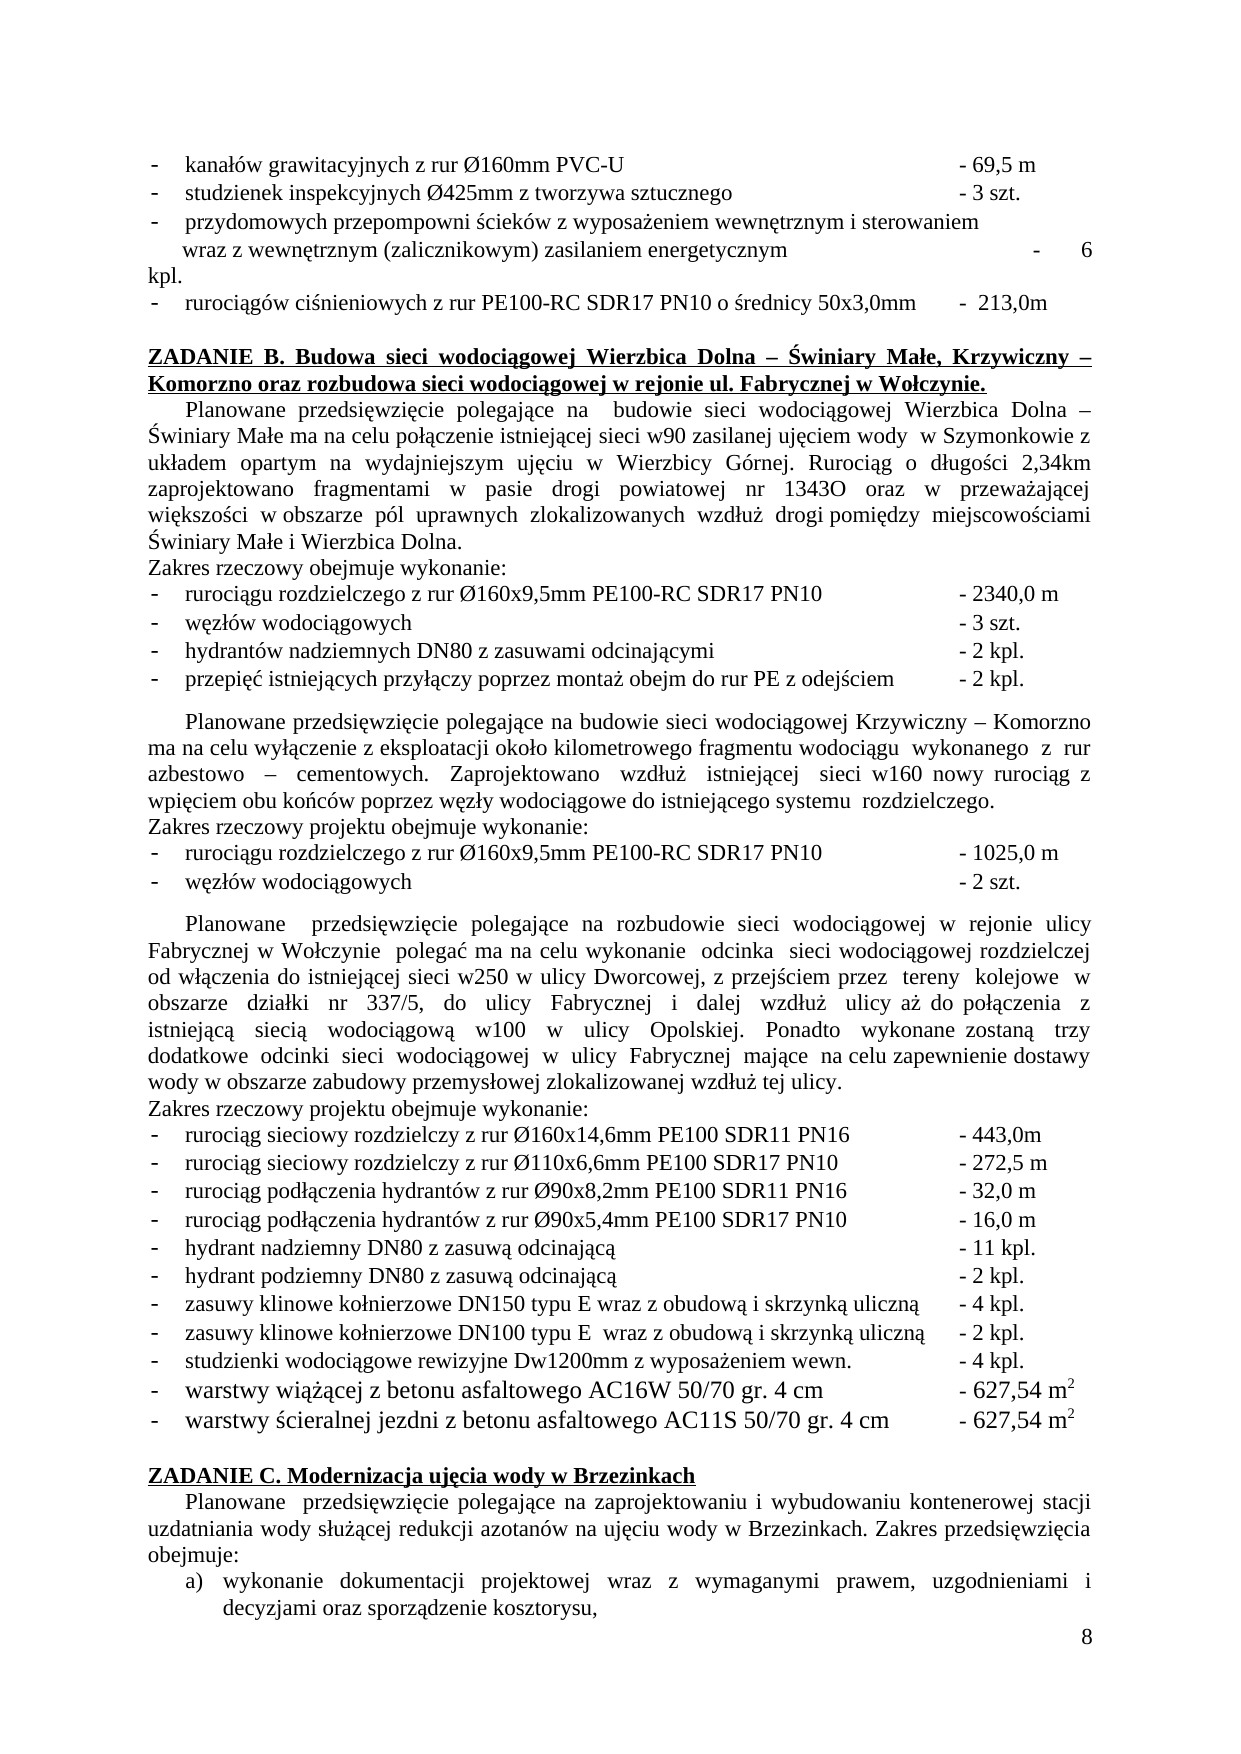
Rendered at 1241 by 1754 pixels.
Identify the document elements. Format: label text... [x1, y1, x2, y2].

list przepięć istniejących przyłączy poprzez montaż obejm do rur PE z odejściem - 2 kpl. [148, 665, 1092, 693]
list warstwy wiążącej z betonu asfaltowego AC16W 50/70 gr. 4 cm - 627,54 m2 [148, 1375, 1092, 1405]
text Planowane przedsięwzięcie polegające na budowie sieci wodociągowej Krzywiczny – Komorzno ma na celu wyłączenie z eksploatacji około kilometrowego fragmentu wodociągu wykonanego z rur azbestowo – cementowych. Zaprojektowano wzdłuż istniejącej sieci w160 nowy rurociąg z wpięciem obu końców poprzez węzły wodociągowe do istniejącego systemu rozdzielczego. [148, 708, 1092, 813]
list studzienek inspekcyjnych Ø425mm z tworzywa sztucznego - 3 szt. [148, 179, 1092, 208]
list rurociągów ciśnieniowych z rur PE100-RC SDR17 PN10 o średnicy 50x3,0mm - 213,0m [148, 289, 1092, 317]
text Zakres rzeczowy projektu obejmuje wykonanie: [148, 1095, 1092, 1121]
list studzienki wodociągowe rewizyjne Dw1200mm z wyposażeniem wewn. - 4 kpl. [148, 1347, 1092, 1375]
list rurociąg sieciowy rozdzielczy z rur Ø110x6,6mm PE100 SDR17 PN10 - 272,5 m [148, 1149, 1092, 1178]
list węzłów wodociągowych - 2 szt. [148, 868, 1092, 896]
text ZADANIE B. Budowa sieci wodociągowej Wierzbica Dolna – Świniary Małe, Krzywiczny – Komorzno oraz rozbudowa sieci wodociągowej w rejonie ul. Fabrycznej w Wołczynie. [148, 343, 1092, 366]
list zasuwy klinowe kołnierzowe DN100 typu E wraz z obudową i skrzynką uliczną - 2 kpl. [148, 1319, 1092, 1347]
text Planowane przedsięwzięcie polegające na zaprojektowaniu i wybudowaniu kontenerowej stacji uzdatniania wody służącej redukcji azotanów na ujęciu wody w Brzezinkach. Zakres przedsięwzięcia obejmuje: [148, 1488, 1092, 1567]
text wraz z wewnętrznym (zalicznikowym) zasilaniem energetycznym - 6 kpl. [148, 236, 1092, 289]
list wykonanie dokumentacji projektowej wraz z wymaganymi prawem, uzgodnieniami i decyzjami oraz sporządzenie kosztorysu, [185, 1567, 1092, 1620]
list rurociągu rozdzielczego z rur Ø160x9,5mm PE100-RC SDR17 PN10 - 1025,0 m [148, 839, 1092, 868]
text ZADANIE B. Budowa sieci wodociągowej Wierzbica Dolna – Świniary Małe, Krzywiczny – Komorzno oraz rozbudowa sieci wodociągowej w rejonie ul. Fabrycznej w Wołczynie. [148, 367, 1092, 396]
list zasuwy klinowe kołnierzowe DN150 typu E wraz z obudową i skrzynką uliczną - 4 kpl. [148, 1291, 1092, 1319]
text Zakres rzeczowy obejmuje wykonanie: [148, 554, 1092, 580]
list rurociąg sieciowy rozdzielczy z rur Ø160x14,6mm PE100 SDR11 PN16 - 443,0m [148, 1121, 1092, 1149]
list rurociąg podłączenia hydrantów z rur Ø90x8,2mm PE100 SDR11 PN16 - 32,0 m [148, 1178, 1092, 1206]
list rurociągu rozdzielczego z rur Ø160x9,5mm PE100-RC SDR17 PN10 - 2340,0 m [148, 580, 1092, 609]
list warstwy ścieralnej jezdni z betonu asfaltowego AC11S 50/70 gr. 4 cm - 627,54 m2 [148, 1405, 1092, 1436]
list hydrantów nadziemnych DN80 z zasuwami odcinającymi - 2 kpl. [148, 637, 1092, 665]
list kanałów grawitacyjnych z rur Ø160mm PVC-U - 69,5 m [148, 151, 1092, 179]
list rurociąg podłączenia hydrantów z rur Ø90x5,4mm PE100 SDR17 PN10 - 16,0 m [148, 1206, 1092, 1234]
text Planowane przedsięwzięcie polegające na rozbudowie sieci wodociągowej w rejonie ulicy Fabrycznej w Wołczynie polegać ma na celu wykonanie odcinka sieci wodociągowej rozdzielczej od włączenia do istniejącej sieci w250 w ulicy Dworcowej, z przejściem przez tereny kolejowe w obszarze działki nr 337/5, do ulicy Fabrycznej i dalej wzdłuż ulicy aż do połączenia z istniejącą siecią wodociągową w100 w ulicy Opolskiej. Ponadto wykonane zostaną trzy dodatkowe odcinki sieci wodociągowej w ulicy Fabrycznej mające na celu zapewnienie dostawy wody w obszarze zabudowy przemysłowej zlokalizowanej wzdłuż tej ulicy. [148, 910, 1092, 1095]
text Planowane przedsięwzięcie polegające na budowie sieci wodociągowej Wierzbica Dolna – Świniary Małe ma na celu połączenie istniejącej sieci w90 zasilanej ujęciem wody w Szymonkowie z układem opartym na wydajniejszym ujęciu w Wierzbicy Górnej. Rurociąg o długości 2,34km zaprojektowano fragmentami w pasie drogi powiatowej nr 1343O oraz w przeważającej większości w obszarze pól uprawnych zlokalizowanych wzdłuż drogi pomiędzy miejscowościami Świniary Małe i Wierzbica Dolna. [148, 396, 1092, 554]
list przydomowych przepompowni ścieków z wyposażeniem wewnętrznym i sterowaniem [148, 208, 1092, 236]
list hydrant nadziemny DN80 z zasuwą odcinającą - 11 kpl. [148, 1234, 1092, 1262]
list węzłów wodociągowych - 3 szt. [148, 609, 1092, 637]
list hydrant podziemny DN80 z zasuwą odcinającą - 2 kpl. [148, 1262, 1092, 1291]
text ZADANIE C. Modernizacja ujęcia wody w Brzezinkach [148, 1462, 1092, 1488]
text Zakres rzeczowy projektu obejmuje wykonanie: [148, 813, 1092, 839]
